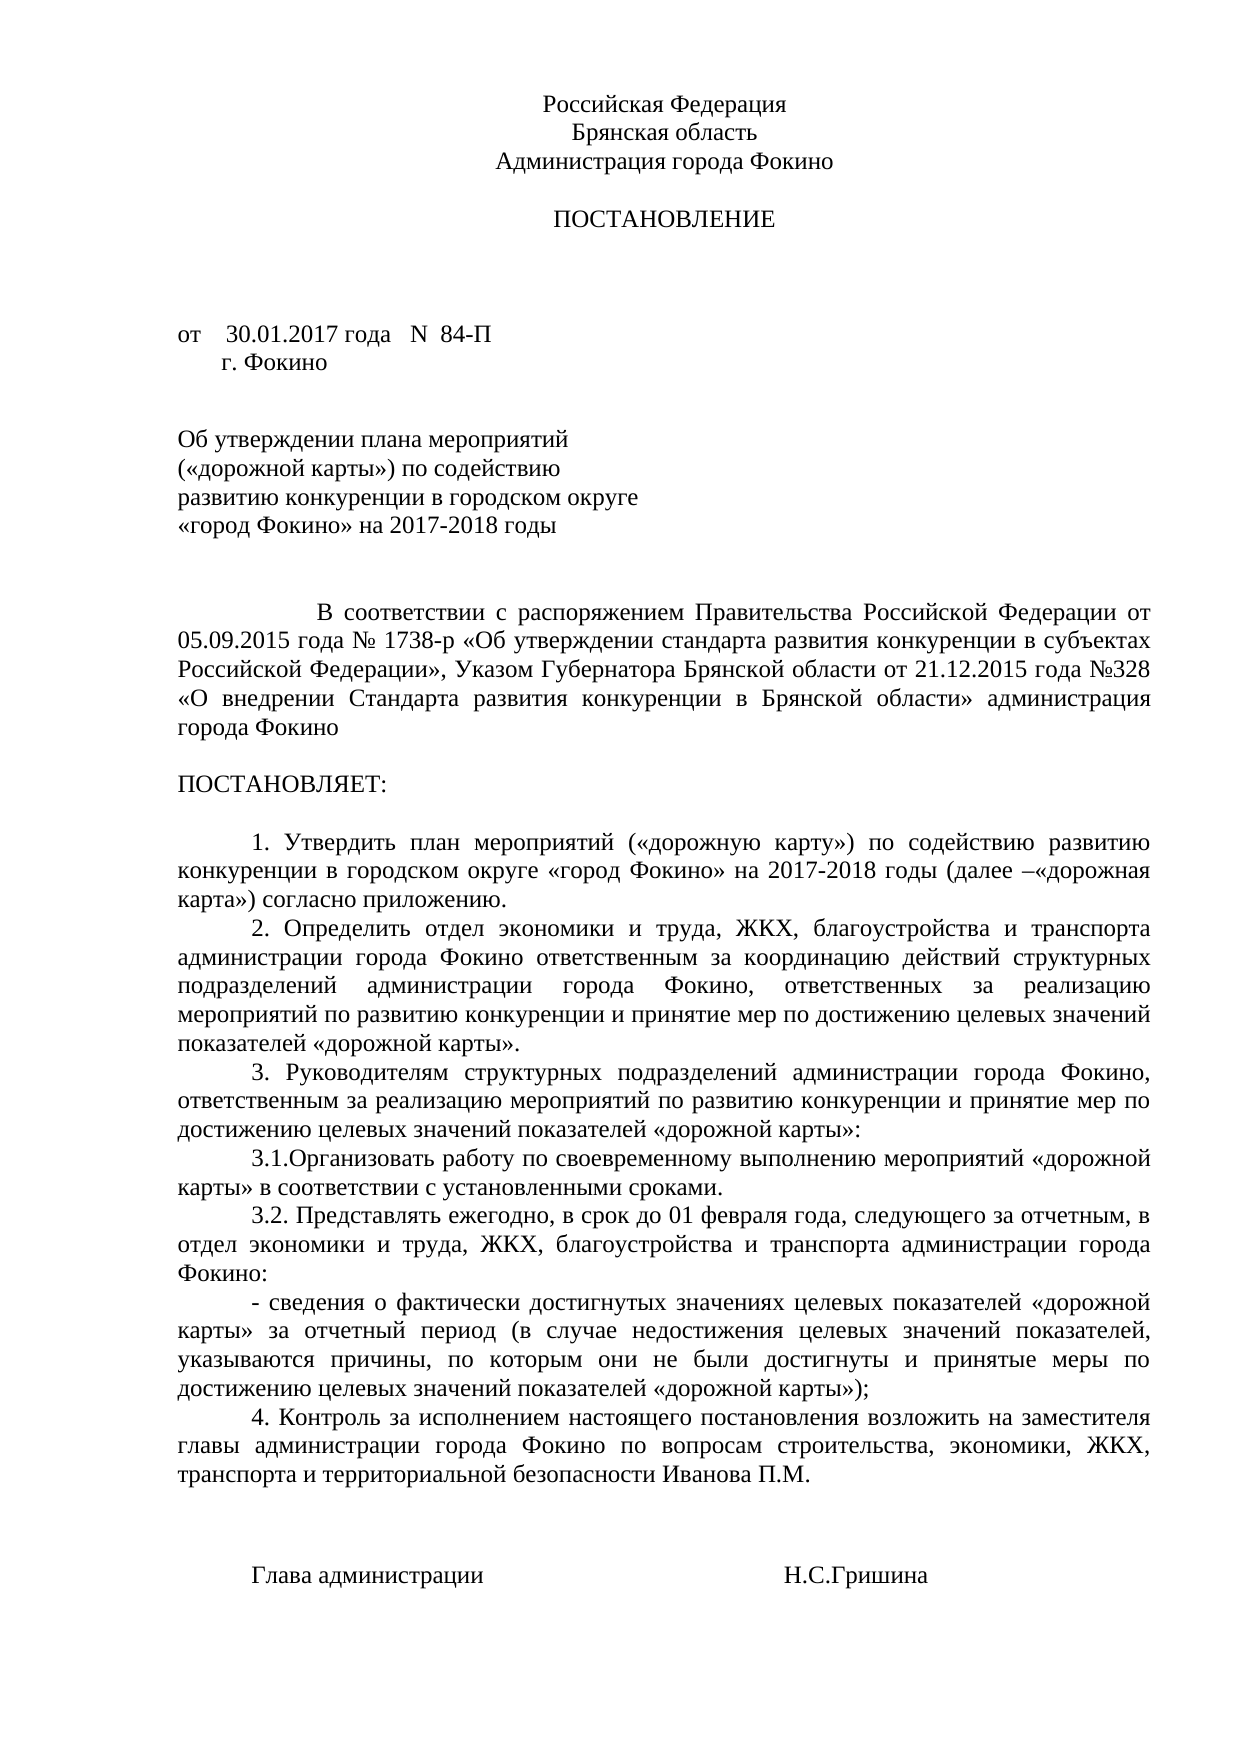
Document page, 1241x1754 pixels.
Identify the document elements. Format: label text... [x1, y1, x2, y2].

text Брянская область [177, 117, 1152, 146]
text 3.2. Представлять ежегодно, в срок до 01 февраля года, следующего за отчетным, в отдел экономики и труда, ЖКХ, благоустройства и транспорта администрации города Фокино: [177, 1201, 1152, 1287]
text («дорожной карты») по содействию [177, 453, 1152, 482]
text развитию конкуренции в городском округе [177, 482, 1152, 511]
text Администрация города Фокино [177, 146, 1152, 175]
text «город Фокино» на 2017-2018 годы [177, 511, 1152, 539]
text 1. Утвердить план мероприятий («дорожную карту») по содействию развитию конкуренции в городском округе «город Фокино» на 2017-2018 годы (далее –«дорожная карта») согласно приложению. [177, 827, 1152, 913]
text - сведения о фактически достигнутых значениях целевых показателей «дорожной карты» за отчетный период (в случае недостижения целевых значений показателей, указываются причины, по которым они не были достигнуты и принятые меры по достижению целевых значений показателей «дорожной карты»); [177, 1287, 1152, 1402]
text В соответствии с распоряжением Правительства Российской Федерации от 05.09.2015 года № 1738-р «Об утверждении стандарта развития конкуренции в субъектах Российской Федерации», Указом Губернатора Брянской области от 21.12.2015 года №328 «О внедрении Стандарта развития конкуренции в Брянской области» администрация города Фокино [177, 597, 1152, 741]
text 2. Определить отдел экономики и труда, ЖКХ, благоустройства и транспорта администрации города Фокино ответственным за координацию действий структурных подразделений администрации города Фокино, ответственных за реализацию мероприятий по развитию конкуренции и принятие мер по достижению целевых значений показателей «дорожной карты». [177, 913, 1152, 1057]
text 3.1.Организовать работу по своевременному выполнению мероприятий «дорожной карты» в соответствии с установленными сроками. [177, 1143, 1152, 1201]
text от 30.01.2017 года N 84-П [177, 319, 1152, 347]
text Российская Федерация [177, 89, 1152, 117]
text Глава администрации Н.С.Гришина [177, 1560, 1152, 1589]
text г. Фокино [177, 347, 1152, 376]
text ПОСТАНОВЛЕНИЕ [177, 204, 1152, 232]
text 3. Руководителям структурных подразделений администрации города Фокино, ответственным за реализацию мероприятий по развитию конкуренции и принятие мер по достижению целевых значений показателей «дорожной карты»: [177, 1057, 1152, 1143]
text 4. Контроль за исполнением настоящего постановления возложить на заместителя главы администрации города Фокино по вопросам строительства, экономики, ЖКХ, транспорта и территориальной безопасности Иванова П.М. [177, 1402, 1152, 1488]
text ПОСТАНОВЛЯЕТ: [177, 769, 1152, 798]
text Об утверждении плана мероприятий [177, 424, 1152, 453]
